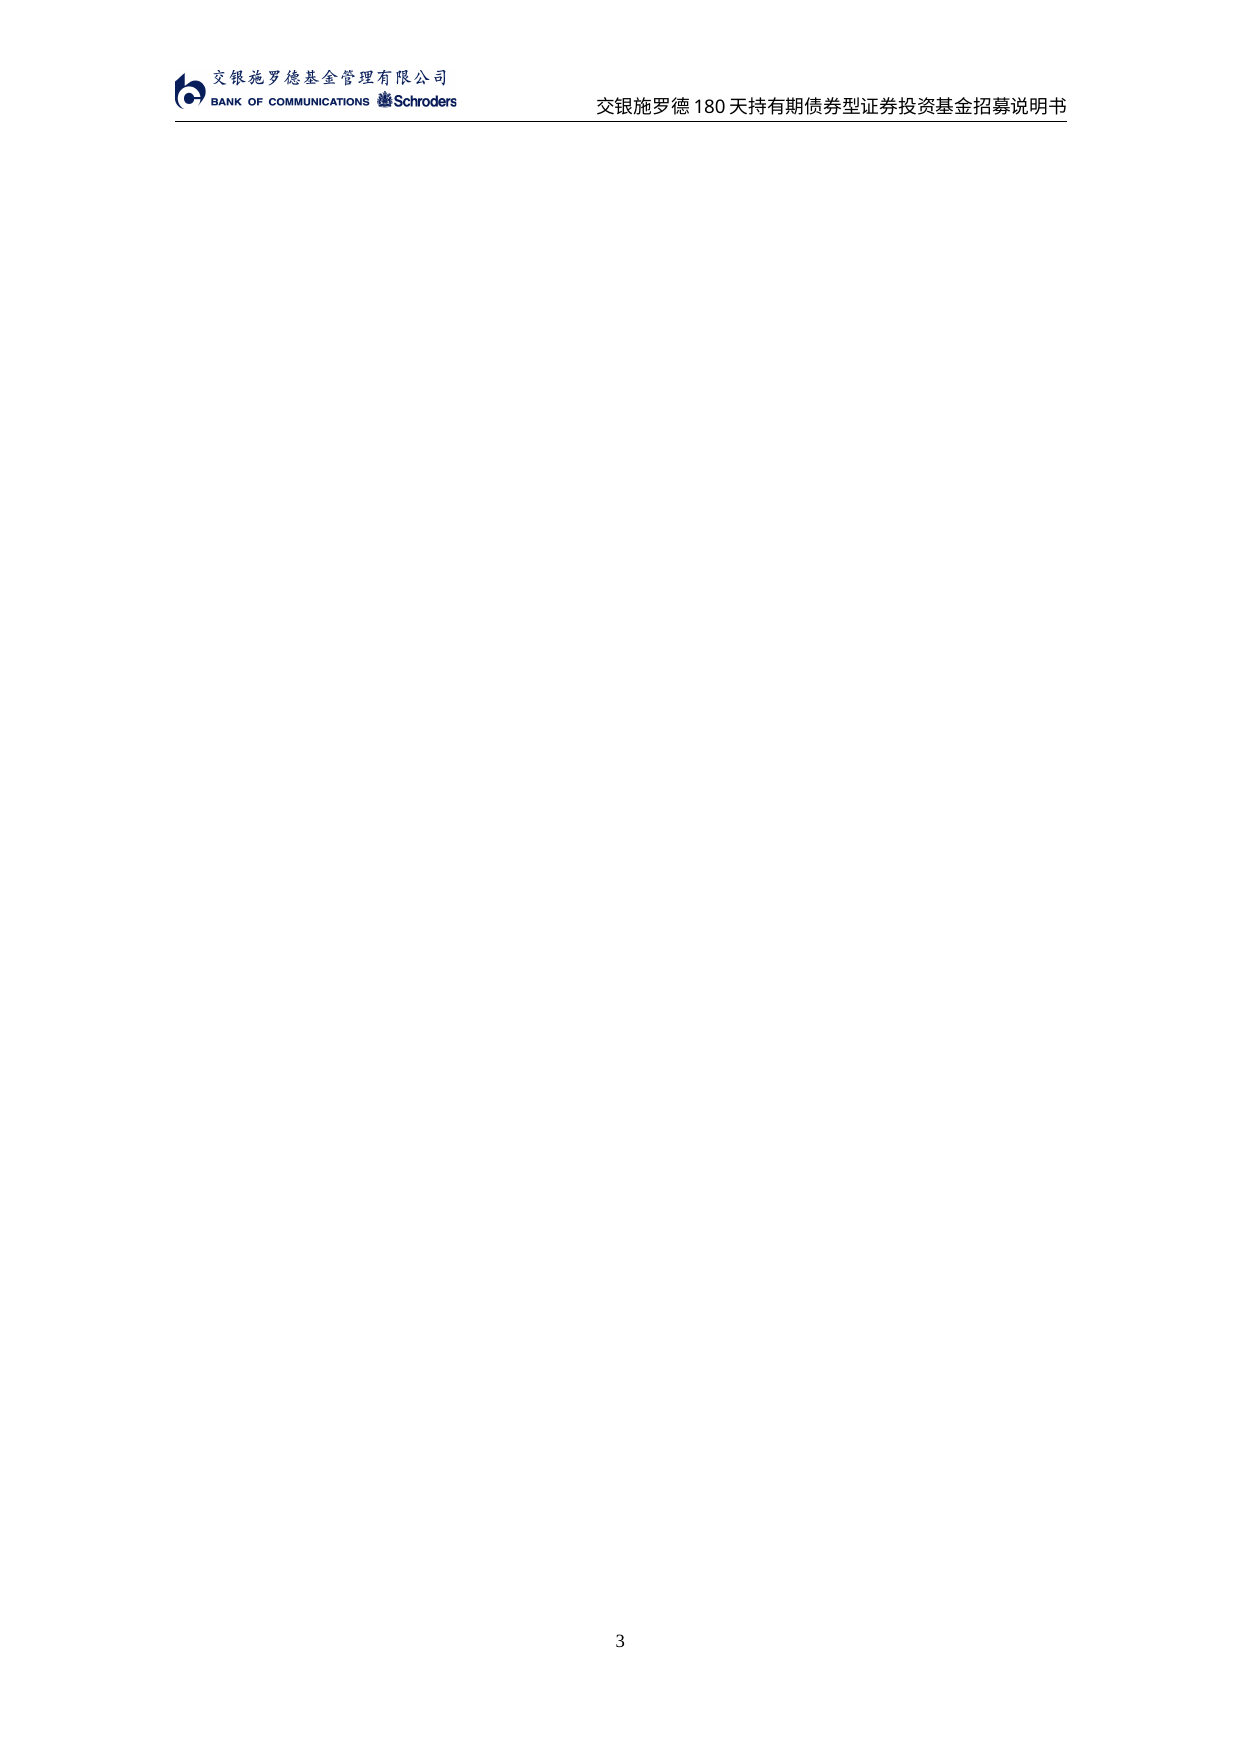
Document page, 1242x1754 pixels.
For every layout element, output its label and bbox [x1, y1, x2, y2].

picture [175, 70, 457, 109]
